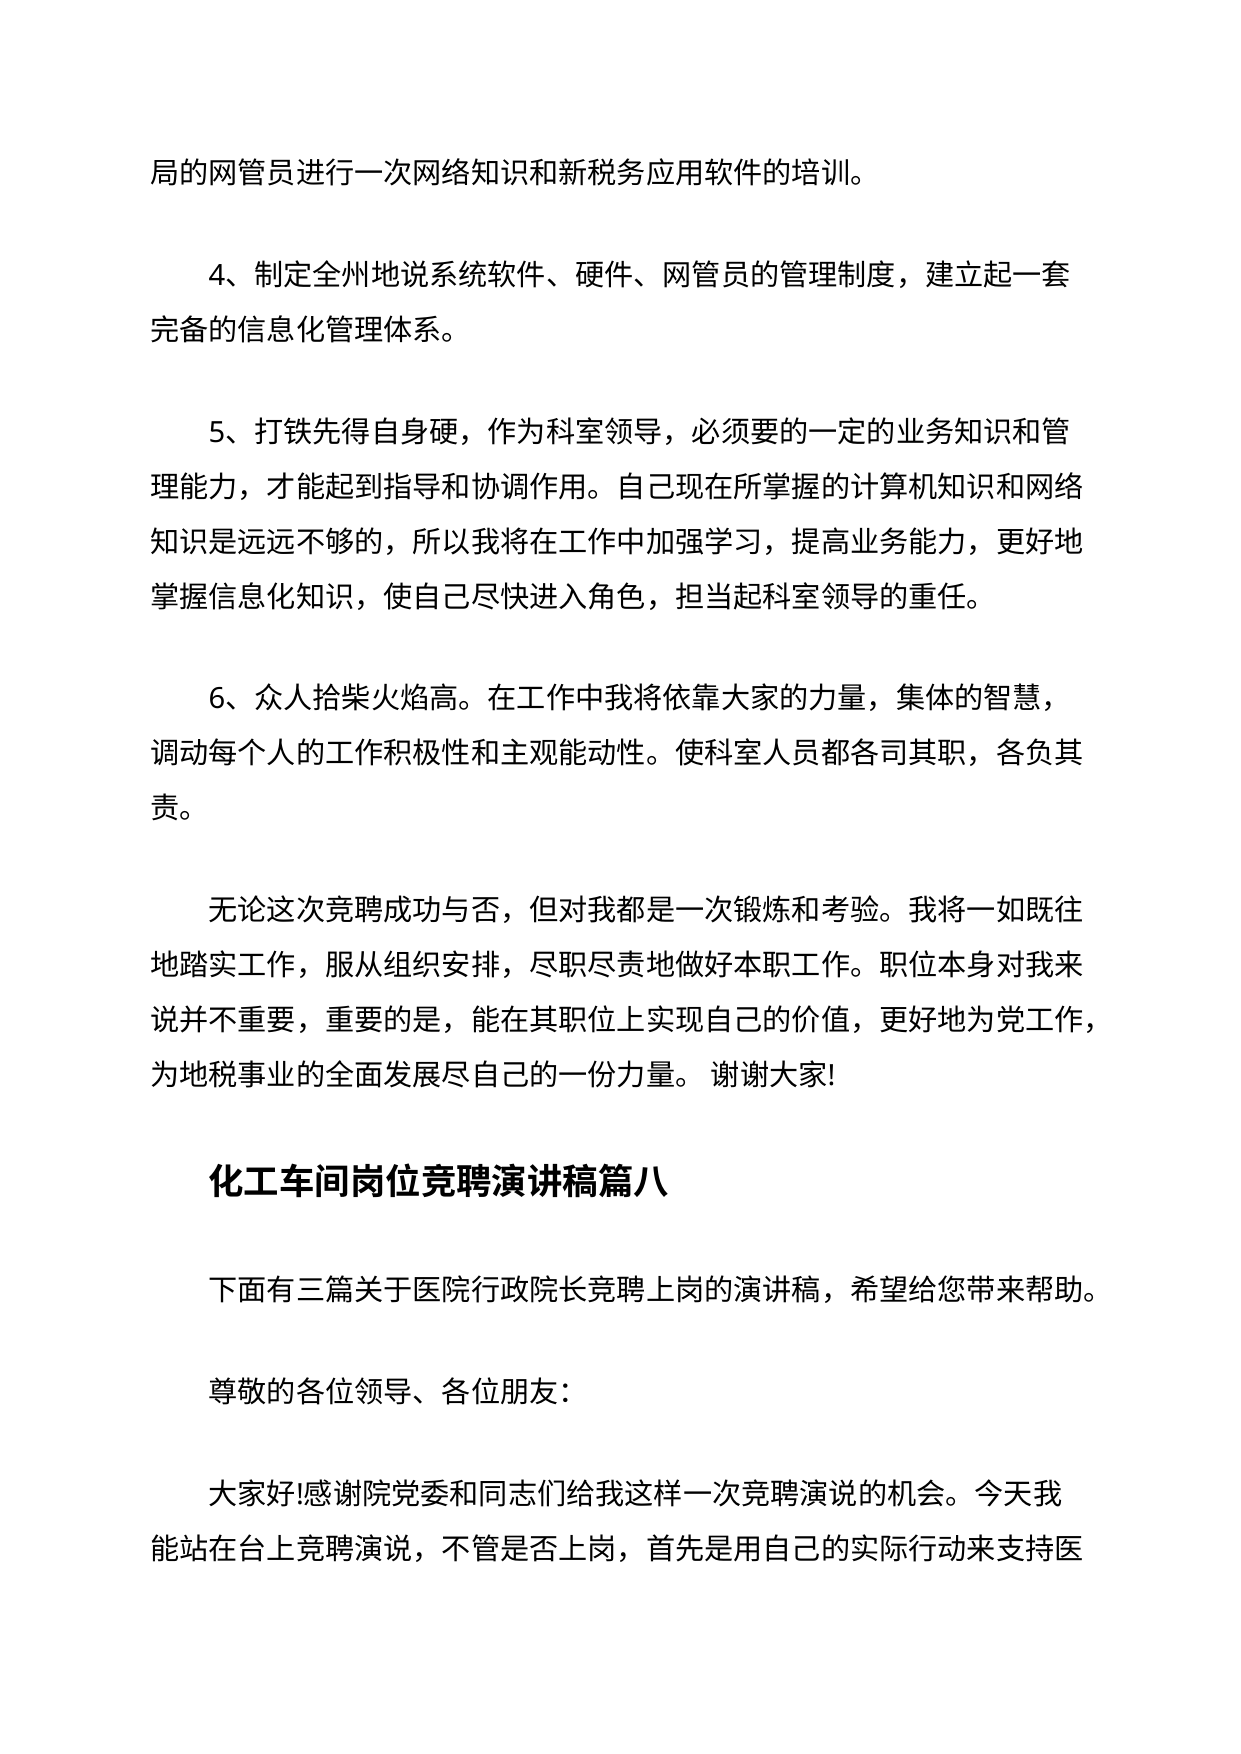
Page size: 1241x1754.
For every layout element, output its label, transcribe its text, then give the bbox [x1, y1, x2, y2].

text 6、众人拾柴火焰高。在工作中我将依靠大家的力量，集体的智慧，调动每个人的工作积极性和主观能动性。使科室人员都各司其职，各负其责。 [150, 675, 1090, 827]
text 无论这次竞聘成功与否，但对我都是一次锻炼和考验。我将一如既往地踏实工作，服从组织安排，尽职尽责地做好本职工作。职位本身对我来说并不重要，重要的是，能在其职位上实现自己的价值，更好地为党工作，为地税事业的全面发展尽自己的一份力量。 谢谢大家! [150, 887, 1090, 1094]
text 4、制定全州地说系统软件、硬件、网管员的管理制度，建立起一套完备的信息化管理体系。 [150, 252, 1090, 349]
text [150, 150, 1090, 192]
text 下面有三篇关于医院行政院长竞聘上岗的演讲稿，希望给您带来帮助。 [150, 1267, 1090, 1309]
text 化工车间岗位竞聘演讲稿篇八 [150, 1153, 1090, 1205]
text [150, 1470, 1090, 1568]
text 5、打铁先得自身硬，作为科室领导，必须要的一定的业务知识和管理能力，才能起到指导和协调作用。自己现在所掌握的计算机知识和网络知识是远远不够的，所以我将在工作中加强学习，提高业务能力，更好地掌握信息化知识，使自己尽快进入角色，担当起科室领导的重任。 [150, 408, 1090, 616]
text 尊敬的各位领导、各位朋友： [150, 1369, 1090, 1411]
